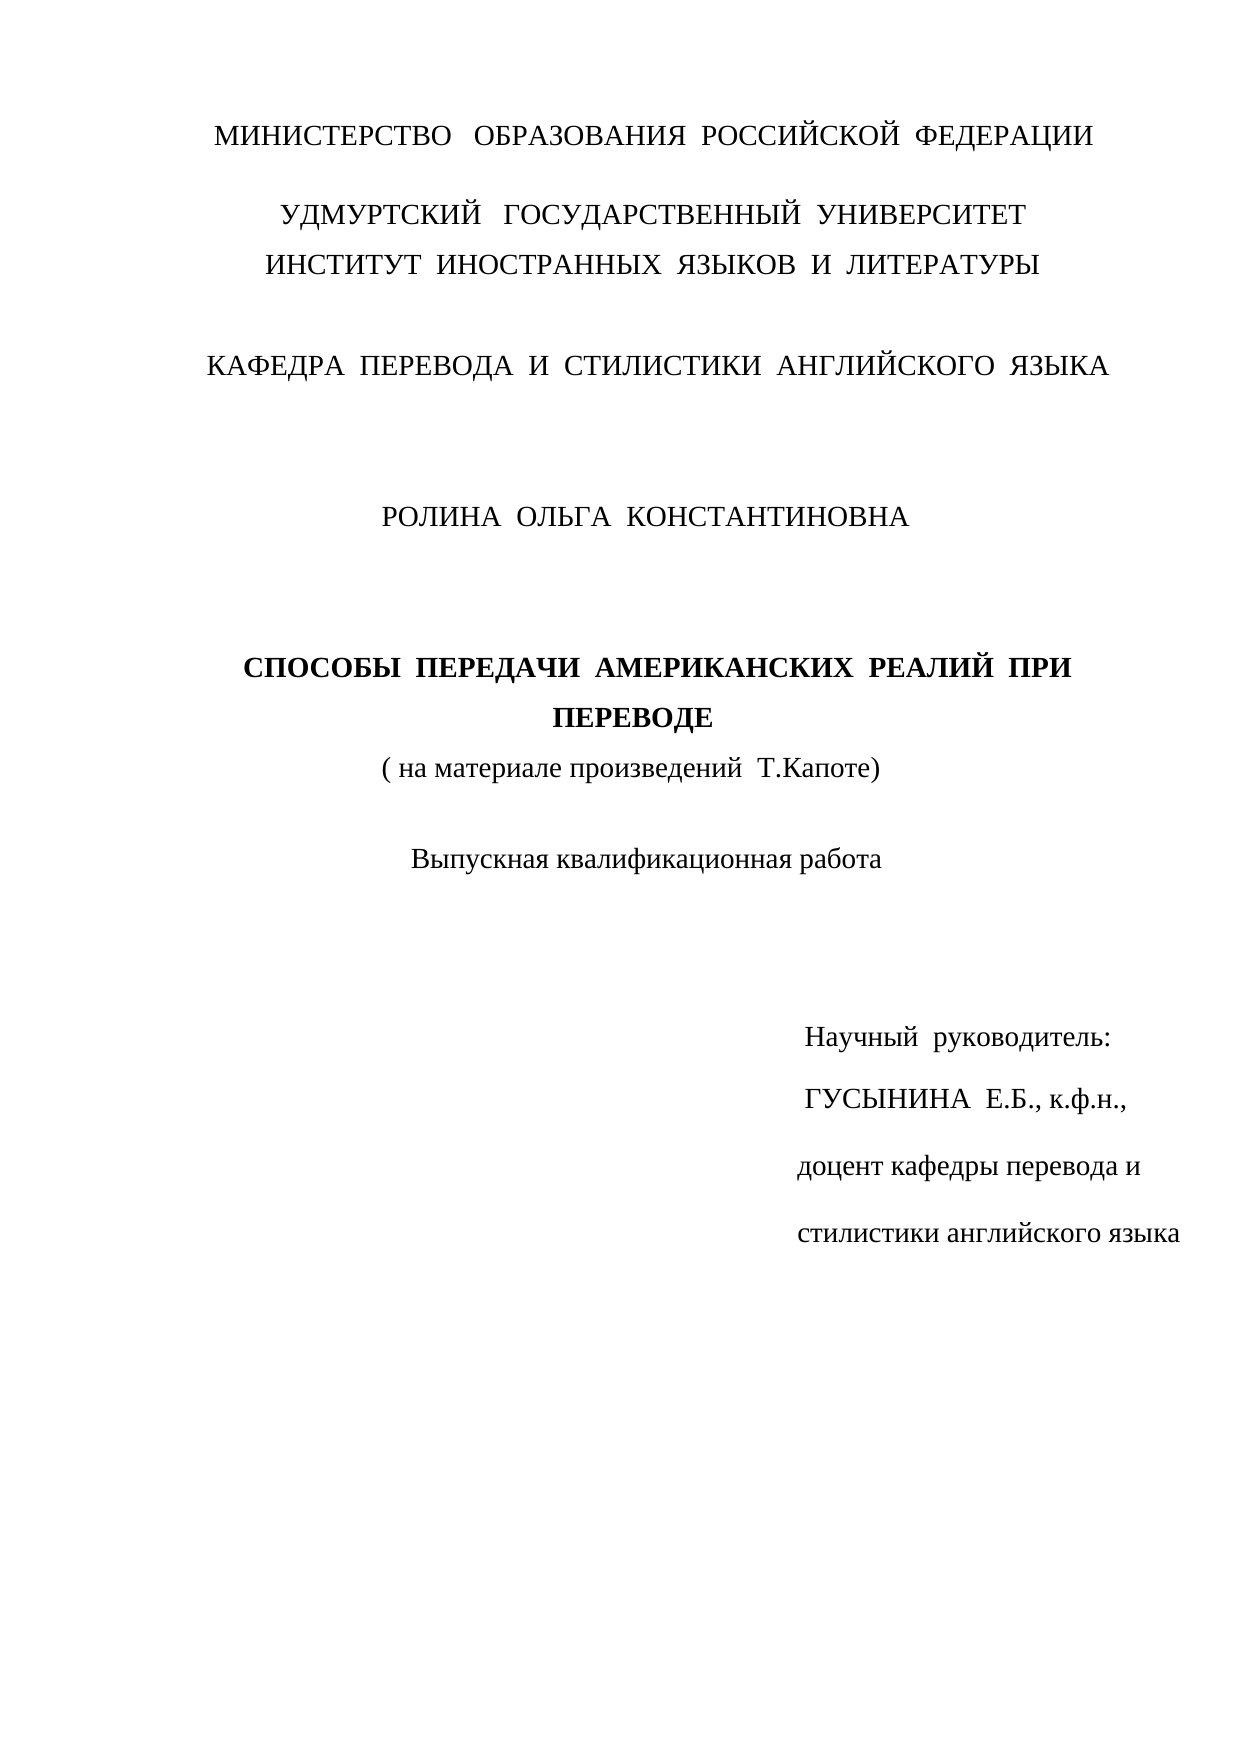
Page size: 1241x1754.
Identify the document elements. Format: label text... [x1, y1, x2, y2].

text доцент кафедры перевода и [177, 1148, 1181, 1182]
subtitle СПОСОБЫ ПЕРЕДАЧИ АМЕРИКАНСКИХ РЕАЛИЙ ПРИ ПЕРЕВОДЕ [177, 650, 1181, 734]
subtitle МИНИСТЕРСТВО ОБРАЗОВАНИЯ РОССИЙСКОЙ ФЕДЕРАЦИИ [177, 118, 1181, 152]
text РОЛИНА ОЛЬГА КОНСТАНТИНОВНА [177, 499, 1181, 533]
text КАФЕДРА ПЕРЕВОДА И СТИЛИСТИКИ АНГЛИЙСКОГО ЯЗЫКА [177, 348, 1181, 382]
text стилистики английского языка [177, 1215, 1181, 1249]
subtitle Выпускная квалификационная работа [177, 842, 1181, 875]
text ИНСТИТУТ ИНОСТРАННЫХ ЯЗЫКОВ И ЛИТЕРАТУРЫ [177, 247, 1181, 281]
text Научный руководитель: [177, 1019, 1181, 1052]
text ГУСЫНИНА Е.Б., к.ф.н., [177, 1081, 1181, 1115]
text УДМУРТСКИЙ ГОСУДАРСТВЕННЫЙ УНИВЕРСИТЕТ [177, 197, 1181, 231]
text ( на материале произведений Т.Капоте) [177, 751, 1181, 784]
